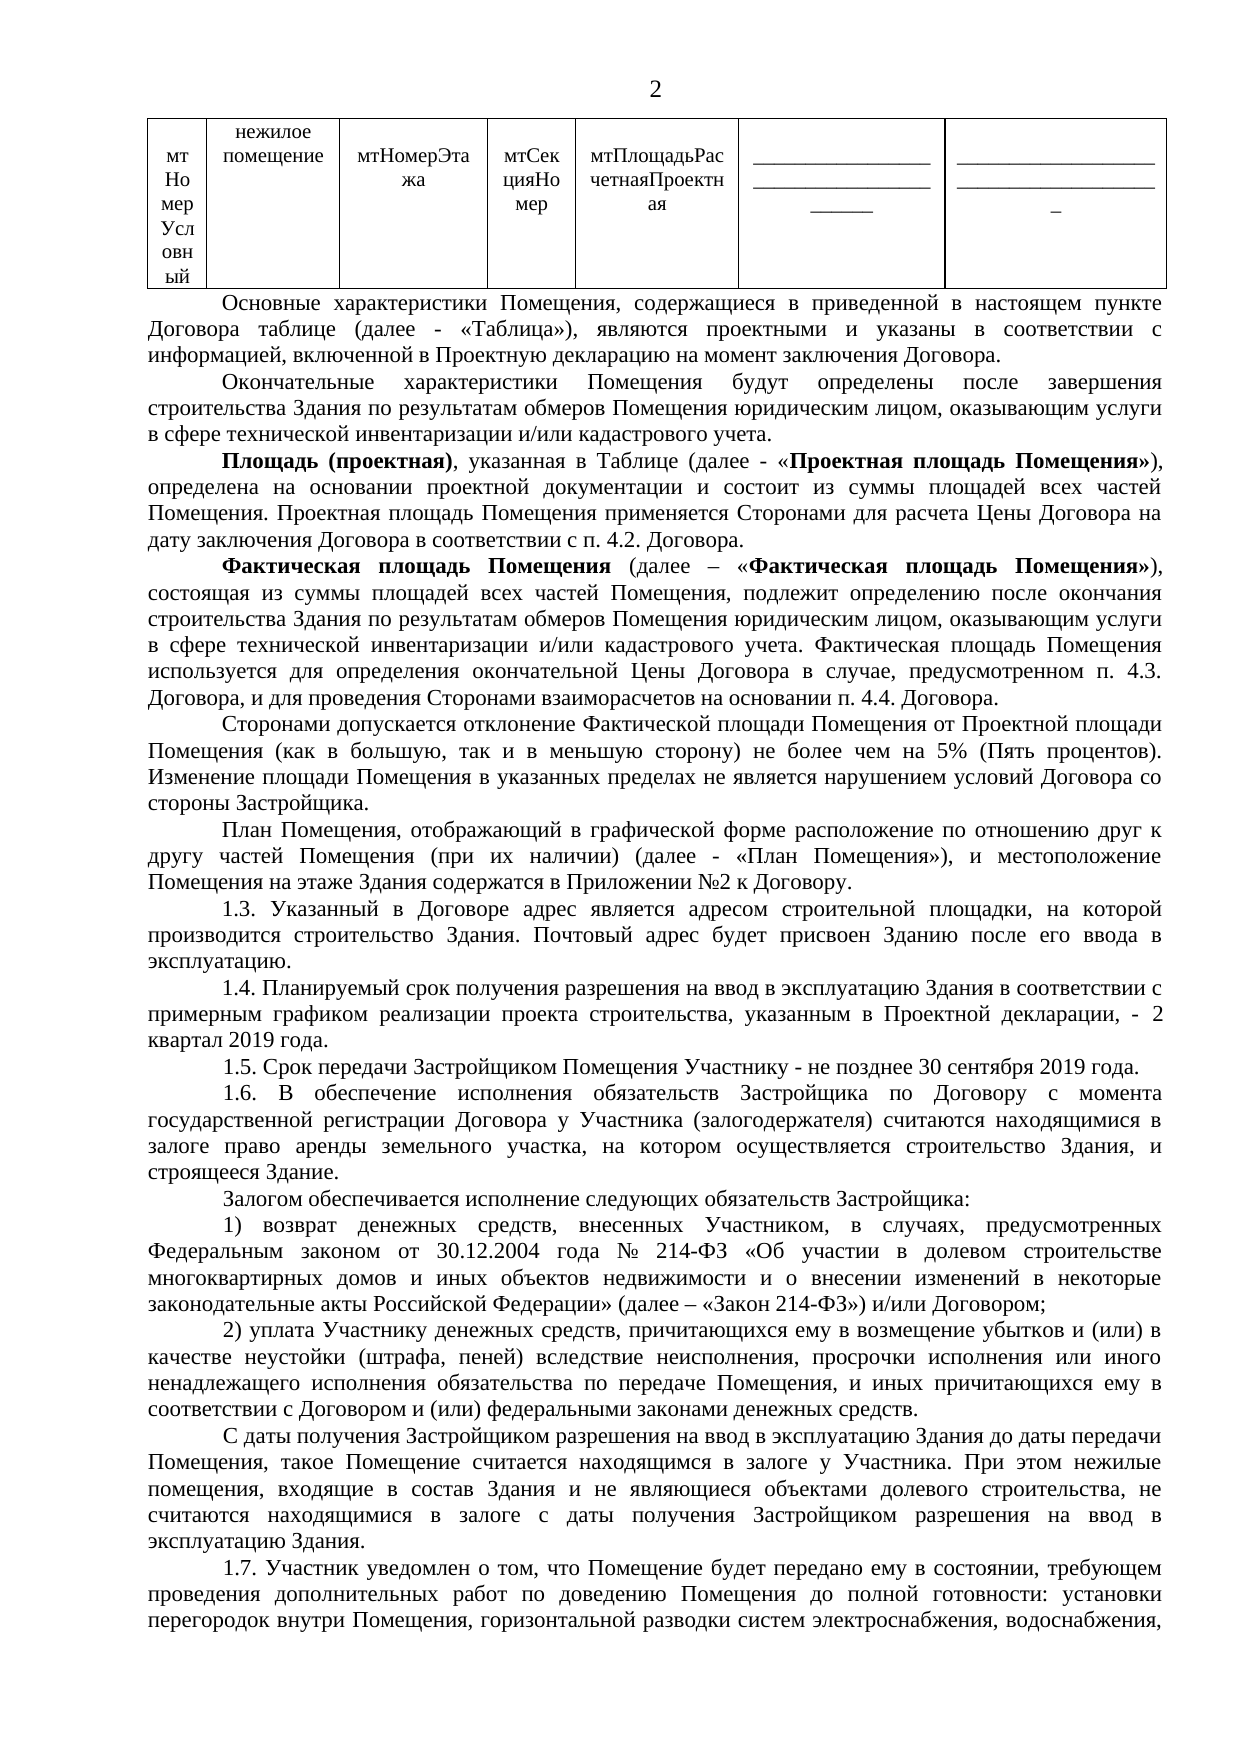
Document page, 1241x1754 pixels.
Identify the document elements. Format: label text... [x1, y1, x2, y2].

text 1.5. Срок передачи Застройщиком Помещения Участнику - не позднее 30 сентября 2019 года. [148, 1053, 1163, 1079]
text Сторонами допускается отклонение Фактической площади Помещения от Проектной площади Помещения (как в большую, так и в меньшую сторону) не более чем на 5% (Пять процентов). Изменение площади Помещения в указанных пределах не является нарушением условий Договора со стороны Застройщика. [148, 710, 1163, 816]
table_cell [739, 119, 944, 288]
text Окончательные характеристики Помещения будут определены после завершения строительства Здания по результатам обмеров Помещения юридическим лицом, оказывающим услуги в сфере технической инвентаризации и/или кадастрового учета. [148, 368, 1163, 447]
text План Помещения, отображающий в графической форме расположение по отношению друг к другу частей Помещения (при их наличии) (далее - «План Помещения»), и местоположение Помещения на этаже Здания содержатся в Приложении №2 к Договору. [148, 816, 1163, 895]
table_cell [576, 119, 738, 288]
text 1.4. Планируемый срок получения разрешения на ввод в эксплуатацию Здания в соответствии с примерным графиком реализации проекта строительства, указанным в Проектной декларации, - 2 квартал 2019 года. [148, 974, 1163, 1053]
text С даты получения Застройщиком разрешения на ввод в эксплуатацию Здания до даты передачи Помещения, такое Помещение считается находящимся в залоге у Участника. При этом нежилые помещения, входящие в состав Здания и не являющиеся объектами долевого строительства, не считаются находящимися в залоге с даты получения Застройщиком разрешения на ввод в эксплуатацию Здания. [148, 1422, 1163, 1554]
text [148, 1554, 1163, 1633]
table_cell [148, 119, 206, 288]
text 2) уплата Участнику денежных средств, причитающихся ему в возмещение убытков и (или) в качестве неустойки (штрафа, пеней) вследствие неисполнения, просрочки исполнения или иного ненадлежащего исполнения обязательства по передаче Помещения, и иных причитающихся ему в соответствии с Договором и (или) федеральными законами денежных средств. [148, 1316, 1163, 1422]
text Залогом обеспечивается исполнение следующих обязательств Застройщика: [148, 1185, 1163, 1211]
text Основные характеристики Помещения, содержащиеся в приведенной в настоящем пункте Договора таблице (далее - «Таблица»), являются проектными и указаны в соответствии с информацией, включенной в Проектную декларацию на момент заключения Договора. [148, 289, 1163, 368]
text Фактическая площадь Помещения (далее – «Фактическая площадь Помещения»), состоящая из суммы площадей всех частей Помещения, подлежит определению после окончания строительства Здания по результатам обмеров Помещения юридическим лицом, оказывающим услуги в сфере технической инвентаризации и/или кадастрового учета. Фактическая площадь Помещения используется для определения окончательной Цены Договора в случае, предусмотренном п. 4.3. Договора, и для проведения Сторонами взаиморасчетов на основании п. 4.4. Договора. [148, 552, 1163, 710]
text 1.6. В обеспечение исполнения обязательств Застройщика по Договору с момента государственной регистрации Договора у Участника (залогодержателя) считаются находящимися в залоге право аренды земельного участка, на котором осуществляется строительство Здания, и строящееся Здание. [148, 1079, 1163, 1185]
table_cell [946, 119, 1166, 288]
table_cell [488, 119, 575, 288]
table_cell нежилое помещение [207, 119, 339, 288]
text 1) возврат денежных средств, внесенных Участником, в случаях, предусмотренных Федеральным законом от 30.12.2004 года № 214-ФЗ «Об участии в долевом строительстве многоквартирных домов и иных объектов недвижимости и о внесении изменений в некоторые законодательные акты Российской Федерации» (далее – «Закон 214-ФЗ») и/или Договором; [148, 1211, 1163, 1316]
text Площадь (проектная), указанная в Таблице (далее - «Проектная площадь Помещения»), определена на основании проектной документации и состоит из суммы площадей всех частей Помещения. Проектная площадь Помещения применяется Сторонами для расчета Цены Договора на дату заключения Договора в соответствии с п. 4.2. Договора. [148, 447, 1163, 552]
table_cell [340, 119, 487, 288]
text 1.3. Указанный в Договоре адрес является адресом строительной площадки, на которой производится строительство Здания. Почтовый адрес будет присвоен Зданию после его ввода в эксплуатацию. [148, 895, 1163, 974]
